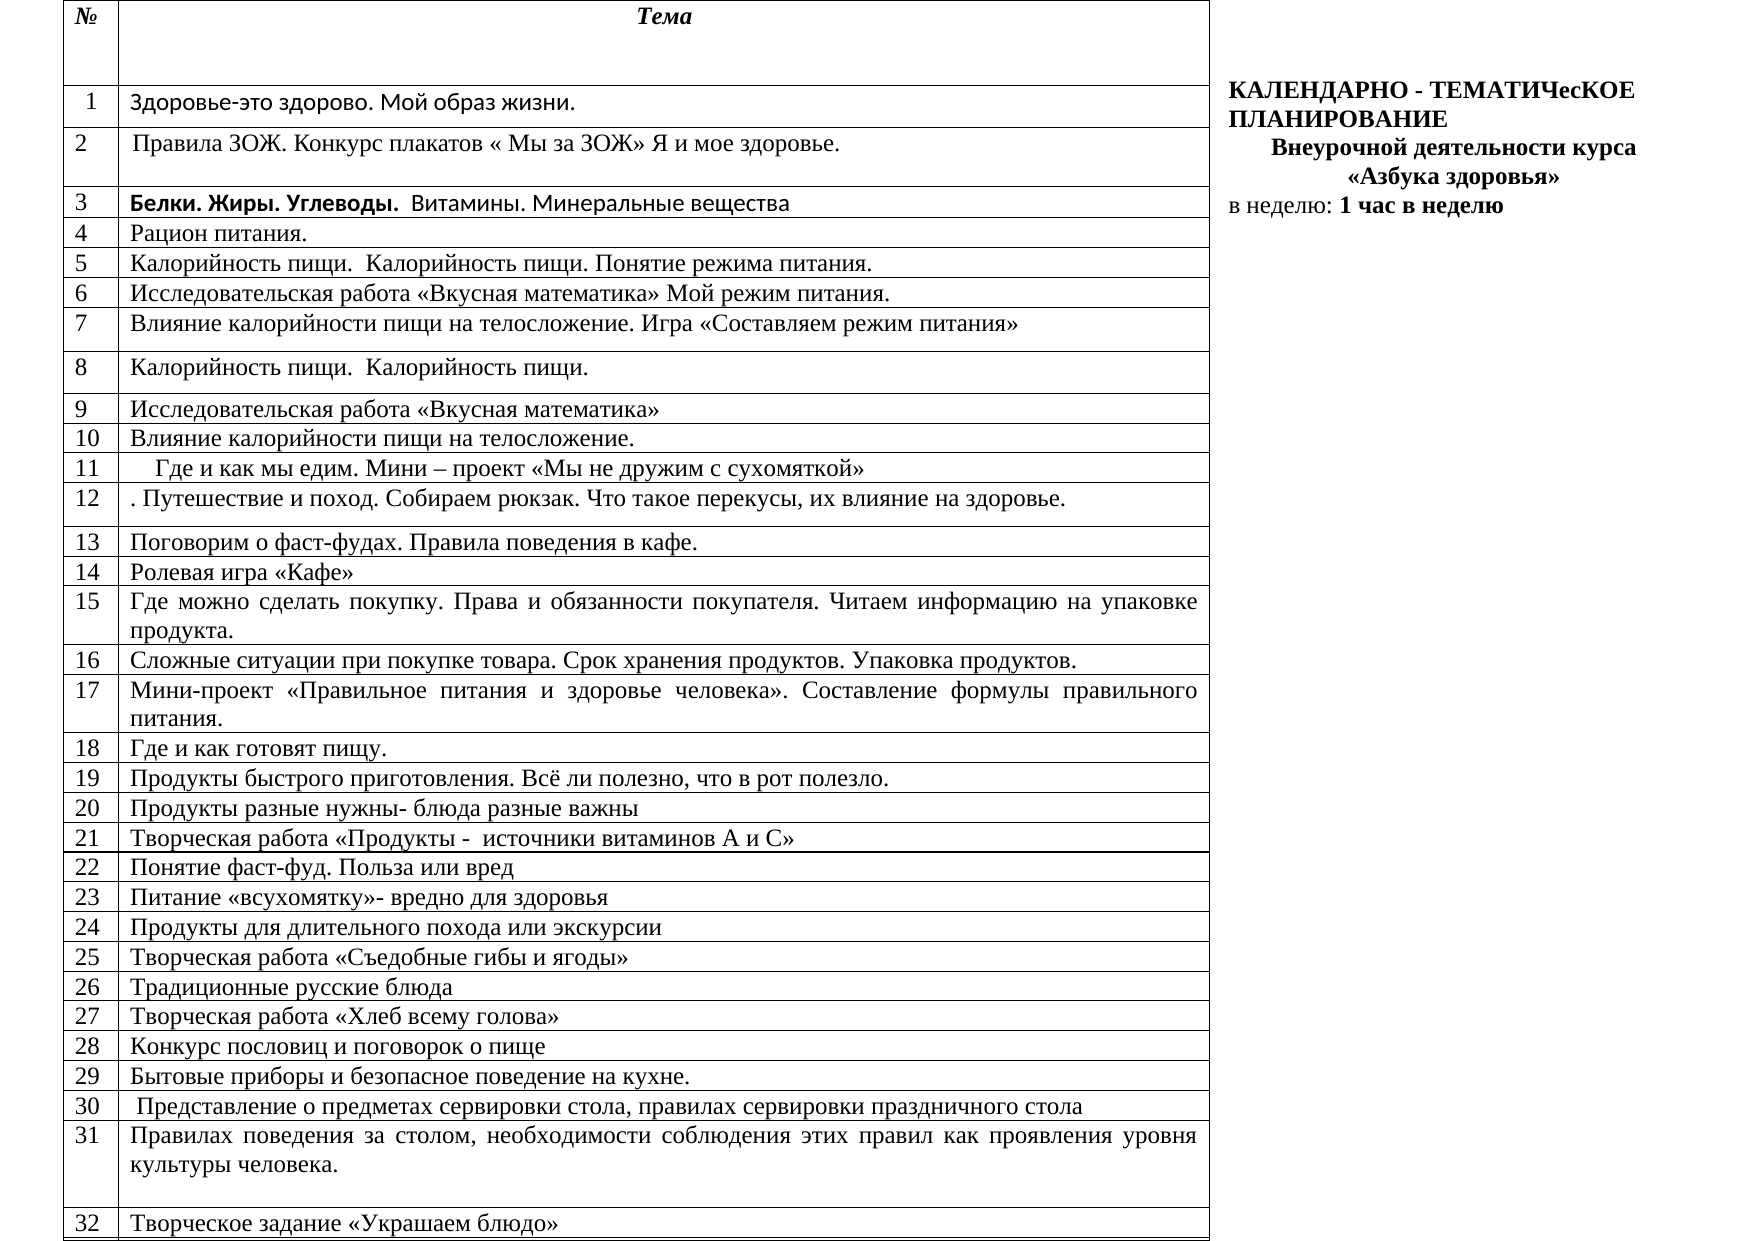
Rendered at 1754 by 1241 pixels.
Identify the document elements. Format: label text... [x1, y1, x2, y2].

table_cell 9 [64, 394, 118, 422]
table_cell Продукты разные нужны- блюда разные важны [119, 793, 1209, 822]
table_cell Правилах поведения за столом, необходимости соблюдения этих правил как проявления уровня культуры человека. [119, 1121, 1209, 1207]
table_cell Рацион питания. [119, 218, 1209, 247]
table_cell Творческая работа «Продукты - источники витаминов А и С» [119, 823, 1209, 851]
table_cell 23 [64, 882, 118, 911]
table_cell Бытовые приборы и безопасное поведение на кухне. [119, 1061, 1209, 1090]
table_cell 25 [64, 942, 118, 971]
table_cell Белки. Жиры. Углеводы. Витамины. Минеральные вещества [119, 187, 1209, 217]
table_cell 17 [64, 675, 118, 732]
table_cell 20 [64, 793, 118, 822]
table_cell 26 [64, 972, 118, 1000]
table_cell Где и как готовят пищу. [119, 733, 1209, 762]
table_cell Продукты для длительного похода или экскурсии [119, 912, 1209, 941]
table_cell Калорийность пищи. Калорийность пищи. [119, 352, 1209, 393]
table_cell Ролевая игра «Кафе» [119, 557, 1209, 585]
table_cell 24 [64, 912, 118, 941]
table_cell 31 [64, 1121, 118, 1207]
text КАЛЕНДАРНО - ТЕМАТИЧесКОЕ ПЛАНИРОВАНИЕ [1210, 75, 1679, 132]
table_cell Влияние калорийности пищи на телосложение. [119, 424, 1209, 452]
table_cell Влияние калорийности пищи на телосложение. Игра «Составляем режим питания» [119, 308, 1209, 351]
table_cell Калорийность пищи. Калорийность пищи. Понятие режима питания. [119, 248, 1209, 277]
table_cell 13 [64, 527, 118, 556]
table_cell Мини-проект «Правильное питания и здоровье человека». Составление формулы правильного питания. [119, 675, 1209, 732]
table_cell Представление о предметах сервировки стола, правилах сервировки праздничного стола [119, 1091, 1209, 1119]
table_header № [64, 1, 118, 85]
table_cell Здоровье-это здорово. Мой образ жизни. [119, 86, 1209, 127]
table_cell 6 [64, 278, 118, 307]
table_cell Конкурс пословиц и поговорок о пище [119, 1031, 1209, 1060]
table_header Тема [119, 1, 1209, 85]
table_cell Поговорим о фаст-фудах. Правила поведения в кафе. [119, 527, 1209, 556]
table_cell 32 [64, 1208, 118, 1237]
table_cell 16 [64, 645, 118, 674]
table_cell 3 [64, 187, 118, 217]
table_cell 19 [64, 763, 118, 792]
table_cell Где можно сделать покупку. Права и обязанности покупателя. Читаем информацию на упаковке продукта. [119, 586, 1209, 644]
table_cell 14 [64, 557, 118, 585]
text в неделю: 1 час в неделю [1210, 190, 1679, 219]
table_cell 30 [64, 1091, 118, 1119]
table_cell 1 [64, 86, 118, 127]
table_cell 4 [64, 218, 118, 247]
table_cell . Путешествие и поход. Собираем рюкзак. Что такое перекусы, их влияние на здоровье. [119, 483, 1209, 526]
table_cell Исследовательская работа «Вкусная математика» [119, 394, 1209, 422]
table_cell Традиционные русские блюда [119, 972, 1209, 1000]
table_cell 5 [64, 248, 118, 277]
table_cell Творческое задание «Украшаем блюдо» [119, 1208, 1209, 1237]
table_cell 15 [64, 586, 118, 644]
table_cell 10 [64, 424, 118, 452]
table_cell 28 [64, 1031, 118, 1060]
table_cell 29 [64, 1061, 118, 1090]
table_cell 22 [64, 853, 118, 881]
table_cell Правила ЗОЖ. Конкурс плакатов « Мы за ЗОЖ» Я и мое здоровье. [119, 128, 1209, 186]
table_cell 11 [64, 453, 118, 482]
table_cell 21 [64, 823, 118, 851]
table_cell Понятие фаст-фуд. Польза или вред [119, 853, 1209, 881]
table_cell Сложные ситуации при покупке товара. Срок хранения продуктов. Упаковка продуктов. [119, 645, 1209, 674]
table_cell Творческая работа «Хлеб всему голова» [119, 1001, 1209, 1030]
table_cell Питание «всухомятку»- вредно для здоровья [119, 882, 1209, 911]
table_cell 18 [64, 733, 118, 762]
table_cell Творческая работа «Съедобные гибы и ягоды» [119, 942, 1209, 971]
table_cell 2 [64, 128, 118, 186]
table_cell Продукты быстрого приготовления. Всё ли полезно, что в рот полезло. [119, 763, 1209, 792]
table_cell Где и как мы едим. Мини – проект «Мы не дружим с сухомяткой» [119, 453, 1209, 482]
text Внеурочной деятельности курса «Азбука здоровья» [1210, 132, 1679, 190]
table_cell 12 [64, 483, 118, 526]
table_cell Исследовательская работа «Вкусная математика» Мой режим питания. [119, 278, 1209, 307]
table_cell 8 [64, 352, 118, 393]
table_cell 27 [64, 1001, 118, 1030]
table_cell 7 [64, 308, 118, 351]
